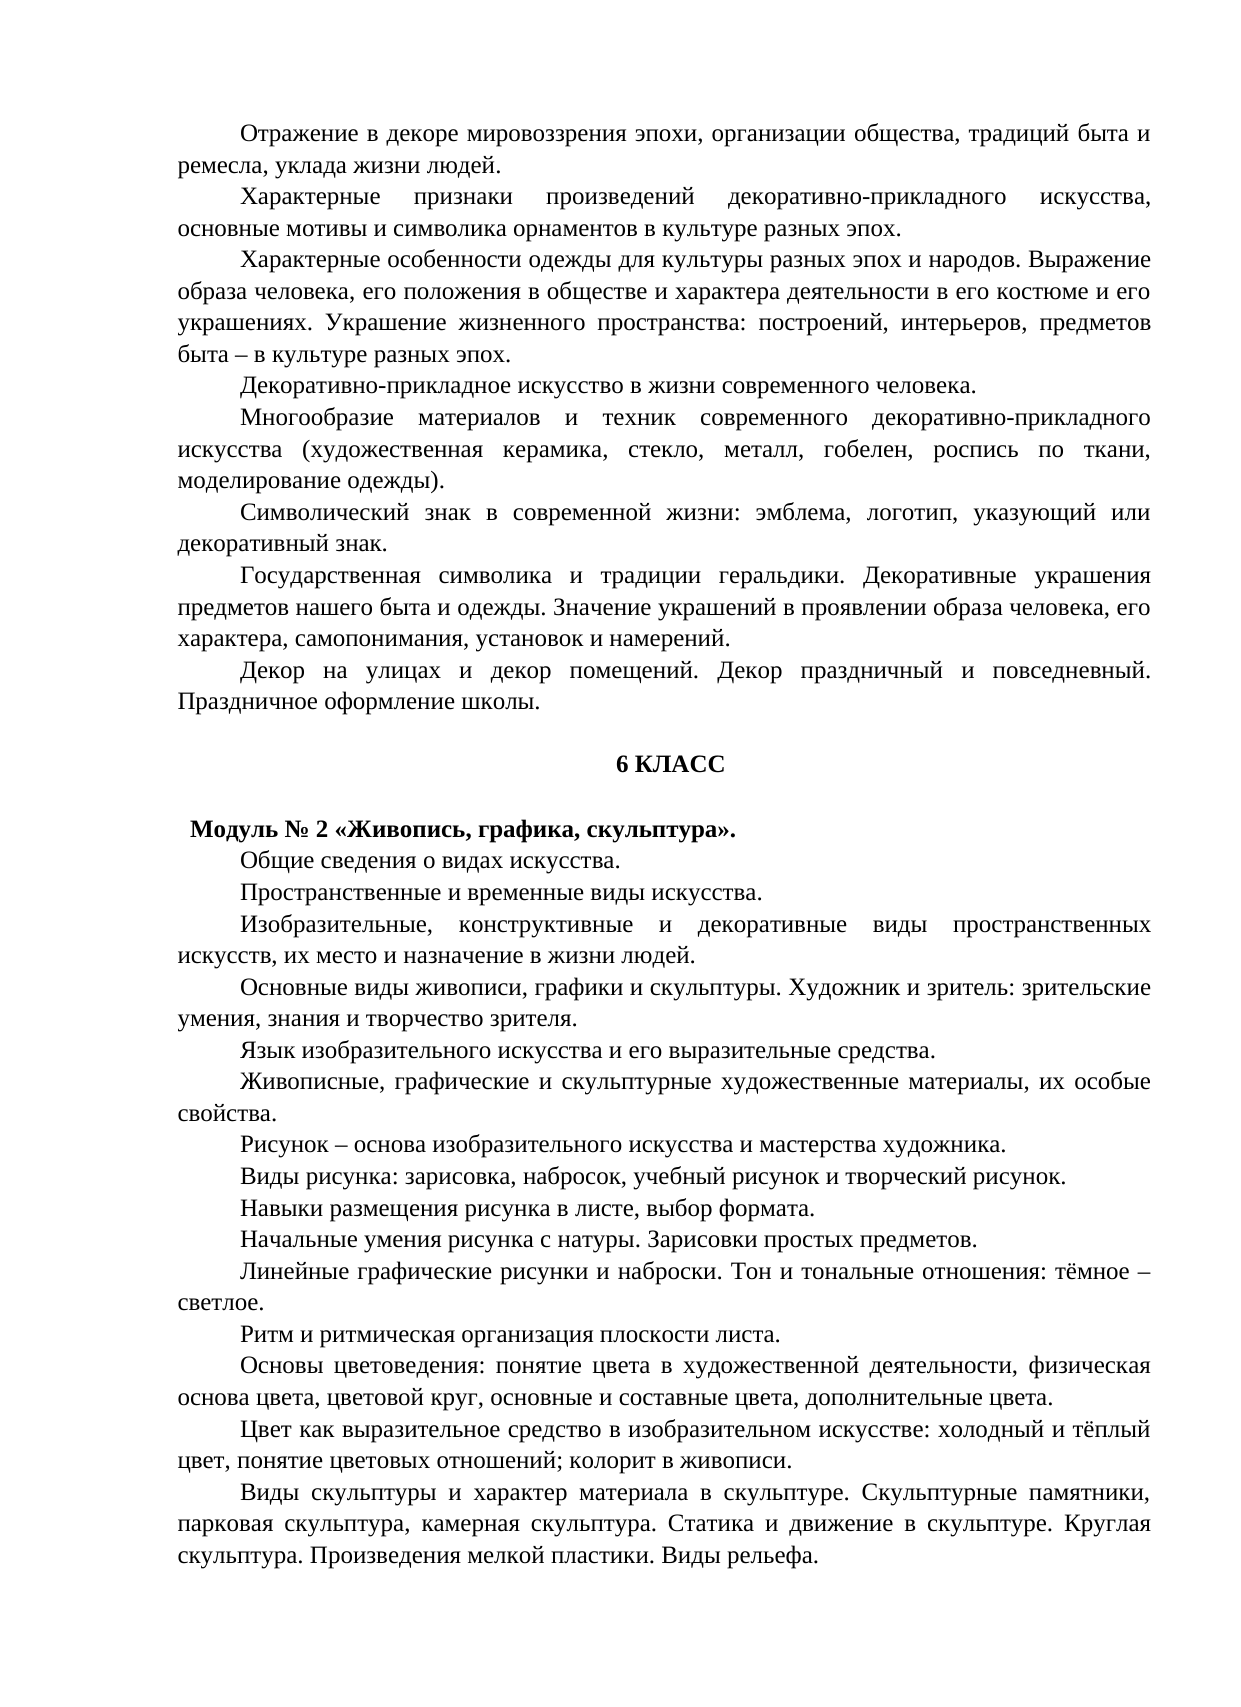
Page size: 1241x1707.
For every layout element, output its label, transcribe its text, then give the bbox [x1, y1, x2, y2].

text Рисунок – основа изобразительного искусства и мастерства художника. [177, 1129, 1152, 1158]
text Характерные признаки произведений декоративно-прикладного искусства, основные мотивы и символика орнаментов в культуре разных эпох. [177, 181, 1152, 242]
text Изобразительные, конструктивные и декоративные виды пространственных искусств, их место и назначение в жизни людей. [177, 909, 1152, 969]
text Живописные, графические и скульптурные художественные материалы, их особые свойства. [177, 1066, 1152, 1127]
text Символический знак в современной жизни: эмблема, логотип, указующий или декоративный знак. [177, 497, 1152, 557]
text Навыки размещения рисунка в листе, выбор формата. [177, 1193, 1152, 1221]
text Основные виды живописи, графики и скульптуры. Художник и зритель: зрительские умения, знания и творчество зрителя. [177, 972, 1152, 1032]
text Начальные умения рисунка с натуры. Зарисовки простых предметов. [177, 1224, 1152, 1253]
text Общие сведения о видах искусства. [177, 846, 1152, 874]
text Цвет как выразительное средство в изобразительном искусстве: холодный и тёплый цвет, понятие цветовых отношений; колорит в живописи. [177, 1414, 1152, 1474]
text 6 КЛАСС [190, 749, 1152, 778]
text Виды скульптуры и характер материала в скульптуре. Скульптурные памятники, парковая скульптура, камерная скульптура. Статика и движение в скульптуре. Круглая скульптура. Произведения мелкой пластики. Виды рельефа. [177, 1477, 1152, 1569]
text Модуль № 2 «Живопись, графика, скульптура». [190, 814, 1152, 843]
text Ритм и ритмическая организация плоскости листа. [177, 1319, 1152, 1348]
text Виды рисунка: зарисовка, набросок, учебный рисунок и творческий рисунок. [177, 1161, 1152, 1190]
text Линейные графические рисунки и наброски. Тон и тональные отношения: тёмное – светлое. [177, 1256, 1152, 1316]
text ​Пространственные и временные виды искусства. [177, 877, 1152, 906]
text Многообразие материалов и техник современного декоративно-прикладного искусства (художественная керамика, стекло, металл, гобелен, роспись по ткани, моделирование одежды). [177, 402, 1152, 494]
text Язык изобразительного искусства и его выразительные средства. [177, 1035, 1152, 1064]
text Государственная символика и традиции геральдики. Декоративные украшения предметов нашего быта и одежды. Значение украшений в проявлении образа человека, его характера, самопонимания, установок и намерений. [177, 560, 1152, 652]
text Отражение в декоре мировоззрения эпохи, организации общества, традиций быта и ремесла, уклада жизни людей. [177, 118, 1152, 178]
text Декор на улицах и декор помещений. Декор праздничный и повседневный. Праздничное оформление школы. [177, 655, 1152, 715]
text Основы цветоведения: понятие цвета в художественной деятельности, физическая основа цвета, цветовой круг, основные и составные цвета, дополнительные цвета. [177, 1351, 1152, 1411]
text Декоративно-прикладное искусство в жизни современного человека. [177, 371, 1152, 399]
text Характерные особенности одежды для культуры разных эпох и народов. Выражение образа человека, его положения в обществе и характера деятельности в его костюме и его украшениях. Украшение жизненного пространства: построений, интерьеров, предметов быта – в культуре разных эпох. [177, 244, 1152, 368]
